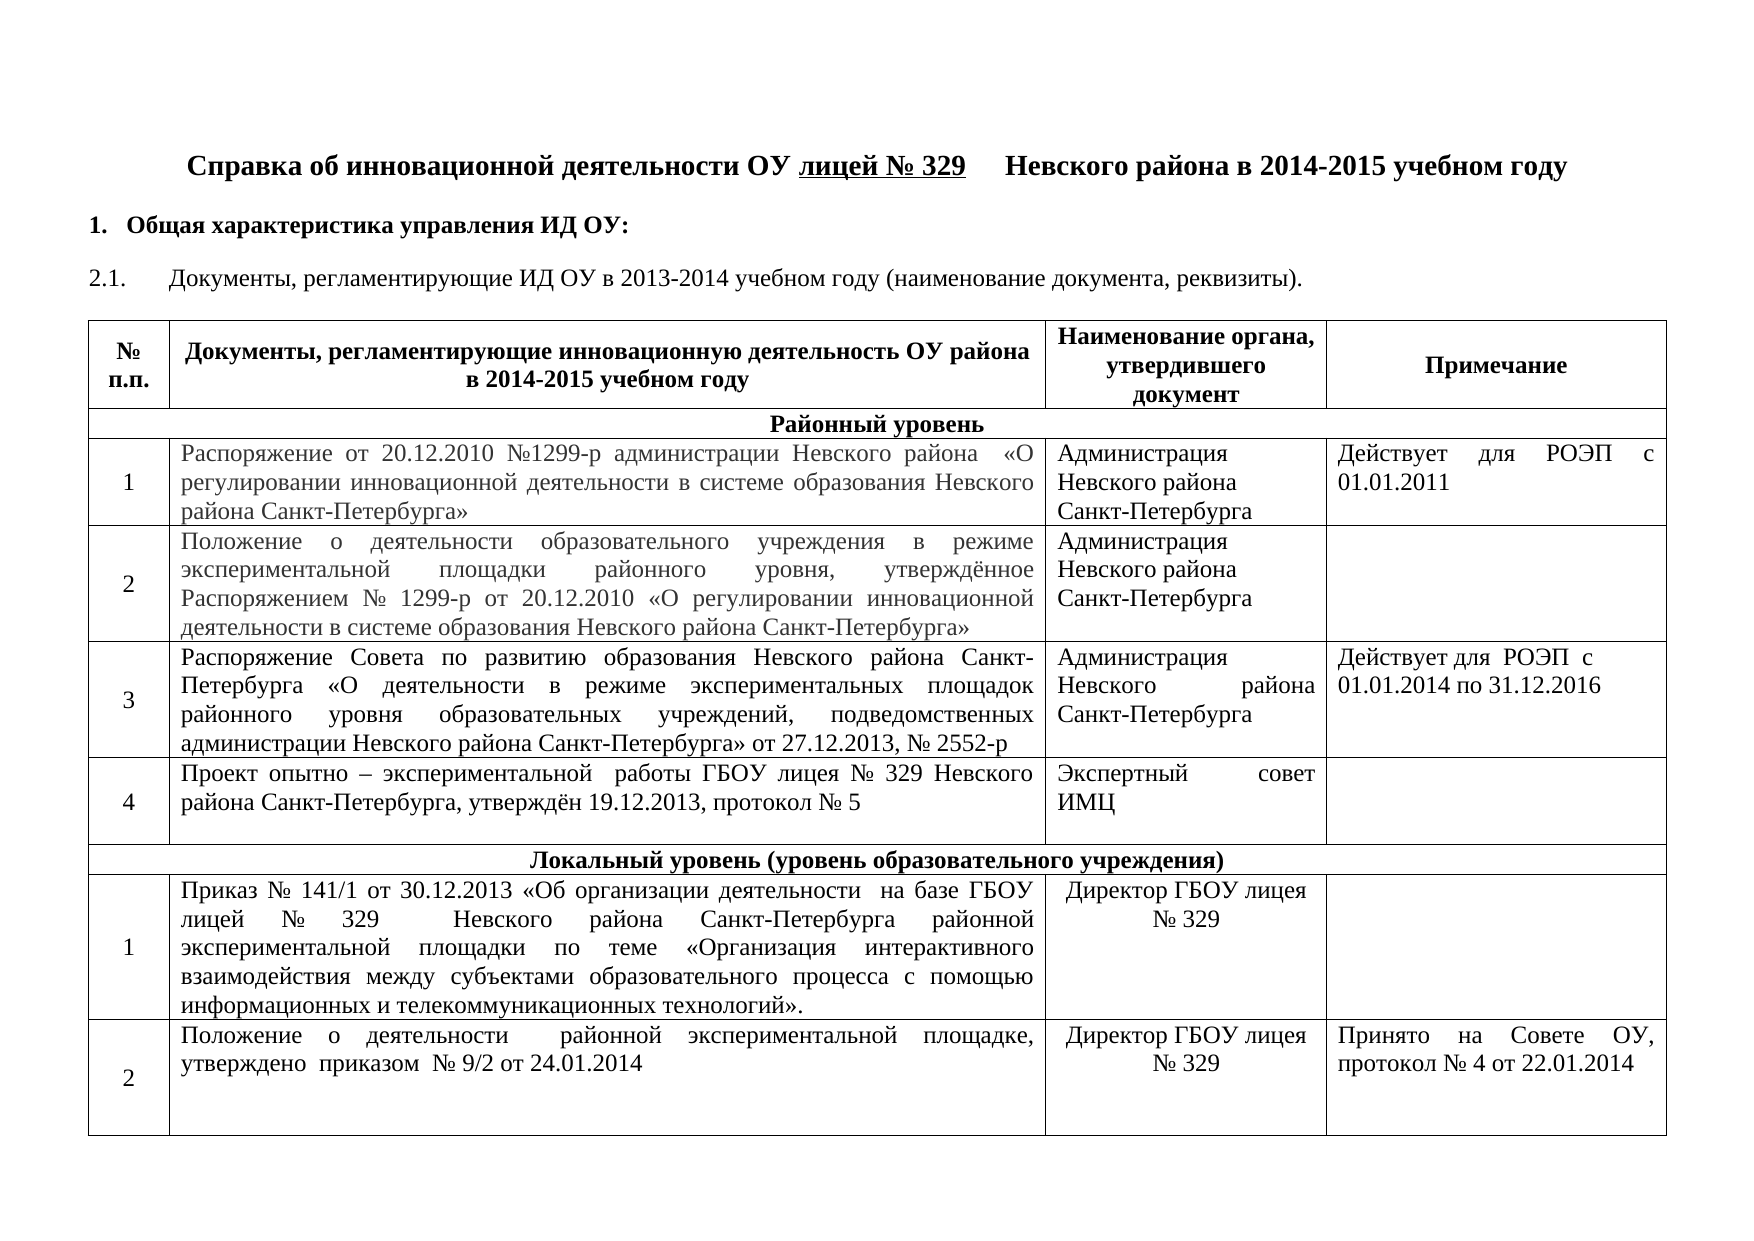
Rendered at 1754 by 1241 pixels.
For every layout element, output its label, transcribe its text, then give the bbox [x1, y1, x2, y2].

table_cell Распоряжение от 20.12.2010 №1299-р администрации Невского района «О регулировании инновационной деятельности в системе образования Невского района Санкт-Петербурга» [468, 439, 1045, 525]
table_cell Администрация Невского района Санкт-Петербурга [1046, 642, 1326, 757]
table_cell Локальный уровень (уровень образовательного учреждения) [89, 845, 1666, 874]
table_cell Районный уровень [89, 409, 1666, 437]
table_cell 4 [89, 758, 169, 844]
table_cell 1 [89, 439, 169, 525]
table_header Наименование органа, утвердившего документ [1046, 321, 1326, 408]
table_cell Распоряжение Совета по развитию образования Невского района Санкт-Петербурга «О деятельности в режиме экспериментальных площадок районного уровня образовательных учреждений, подведомственных администрации Невского района Санкт-Петербурга» от 27.12.2013, № 2552-р [170, 642, 1045, 757]
table_cell Администрация Невского района Санкт-Петербурга [1046, 439, 1326, 525]
table_cell Директор ГБОУ лицея № 329 [1046, 875, 1326, 1019]
table_cell Экспертный совет ИМЦ [1046, 758, 1326, 844]
table_cell 2 [89, 526, 169, 641]
table_cell Администрация Невского района Санкт-Петербурга [1046, 526, 1326, 641]
table_cell Приказ № 141/1 от 30.12.2013 «Об организации деятельности на базе ГБОУ лицей № 329 Невского района Санкт-Петербурга районной экспериментальной площадки по теме «Организация интерактивного взаимодействия между субъектами образовательного процесса с помощью информационных и телекоммуникационных технологий». [170, 875, 1045, 1019]
table_header № п.п. [89, 321, 169, 408]
table_cell Действует для РОЭП с 01.01.2011 [1327, 439, 1666, 525]
table_cell [1327, 758, 1666, 844]
table_cell Проект опытно – экспериментальной работы ГБОУ лицея № 329 Невского района Санкт-Петербурга, утверждён 19.12.2013, протокол № 5 [170, 758, 1045, 844]
table_cell [1327, 875, 1666, 1019]
list Общая характеристика управления ИД ОУ: [89, 210, 1665, 239]
table_cell Действует для РОЭП с 01.01.2014 по 31.12.2016 [1327, 642, 1666, 757]
table_cell 1 [89, 875, 169, 1019]
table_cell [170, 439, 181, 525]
table_header Примечание [1327, 321, 1666, 408]
table_cell Принято на Совете ОУ, протокол № 4 от 22.01.2014 [1327, 1020, 1666, 1135]
table_cell Положение о деятельности образовательного учреждения в режиме экспериментальной площадки районного уровня, утверждённое Распоряжением № 1299-р от 20.12.2010 «О регулировании инновационной деятельности в системе образования Невского района Санкт-Петербурга» [170, 526, 1045, 641]
table_header Документы, регламентирующие инновационную деятельность ОУ района в 2014-2015 учебном году [170, 321, 1045, 408]
table_cell 3 [89, 642, 169, 757]
list Документы, регламентирующие ИД ОУ в 2013-2014 учебном году (наименование документа, реквизиты). [89, 263, 1665, 292]
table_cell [1046, 1020, 1326, 1135]
table_cell [1327, 526, 1666, 641]
text Справка об инновационной деятельности ОУ лицей № 329 Невского района в 2014-2015 учебном году [89, 148, 1665, 181]
table_cell Положение о деятельности районной экспериментальной площадке, утверждено приказом № 9/2 от 24.01.2014 [170, 1020, 1045, 1135]
table_cell 2 [89, 1020, 169, 1135]
